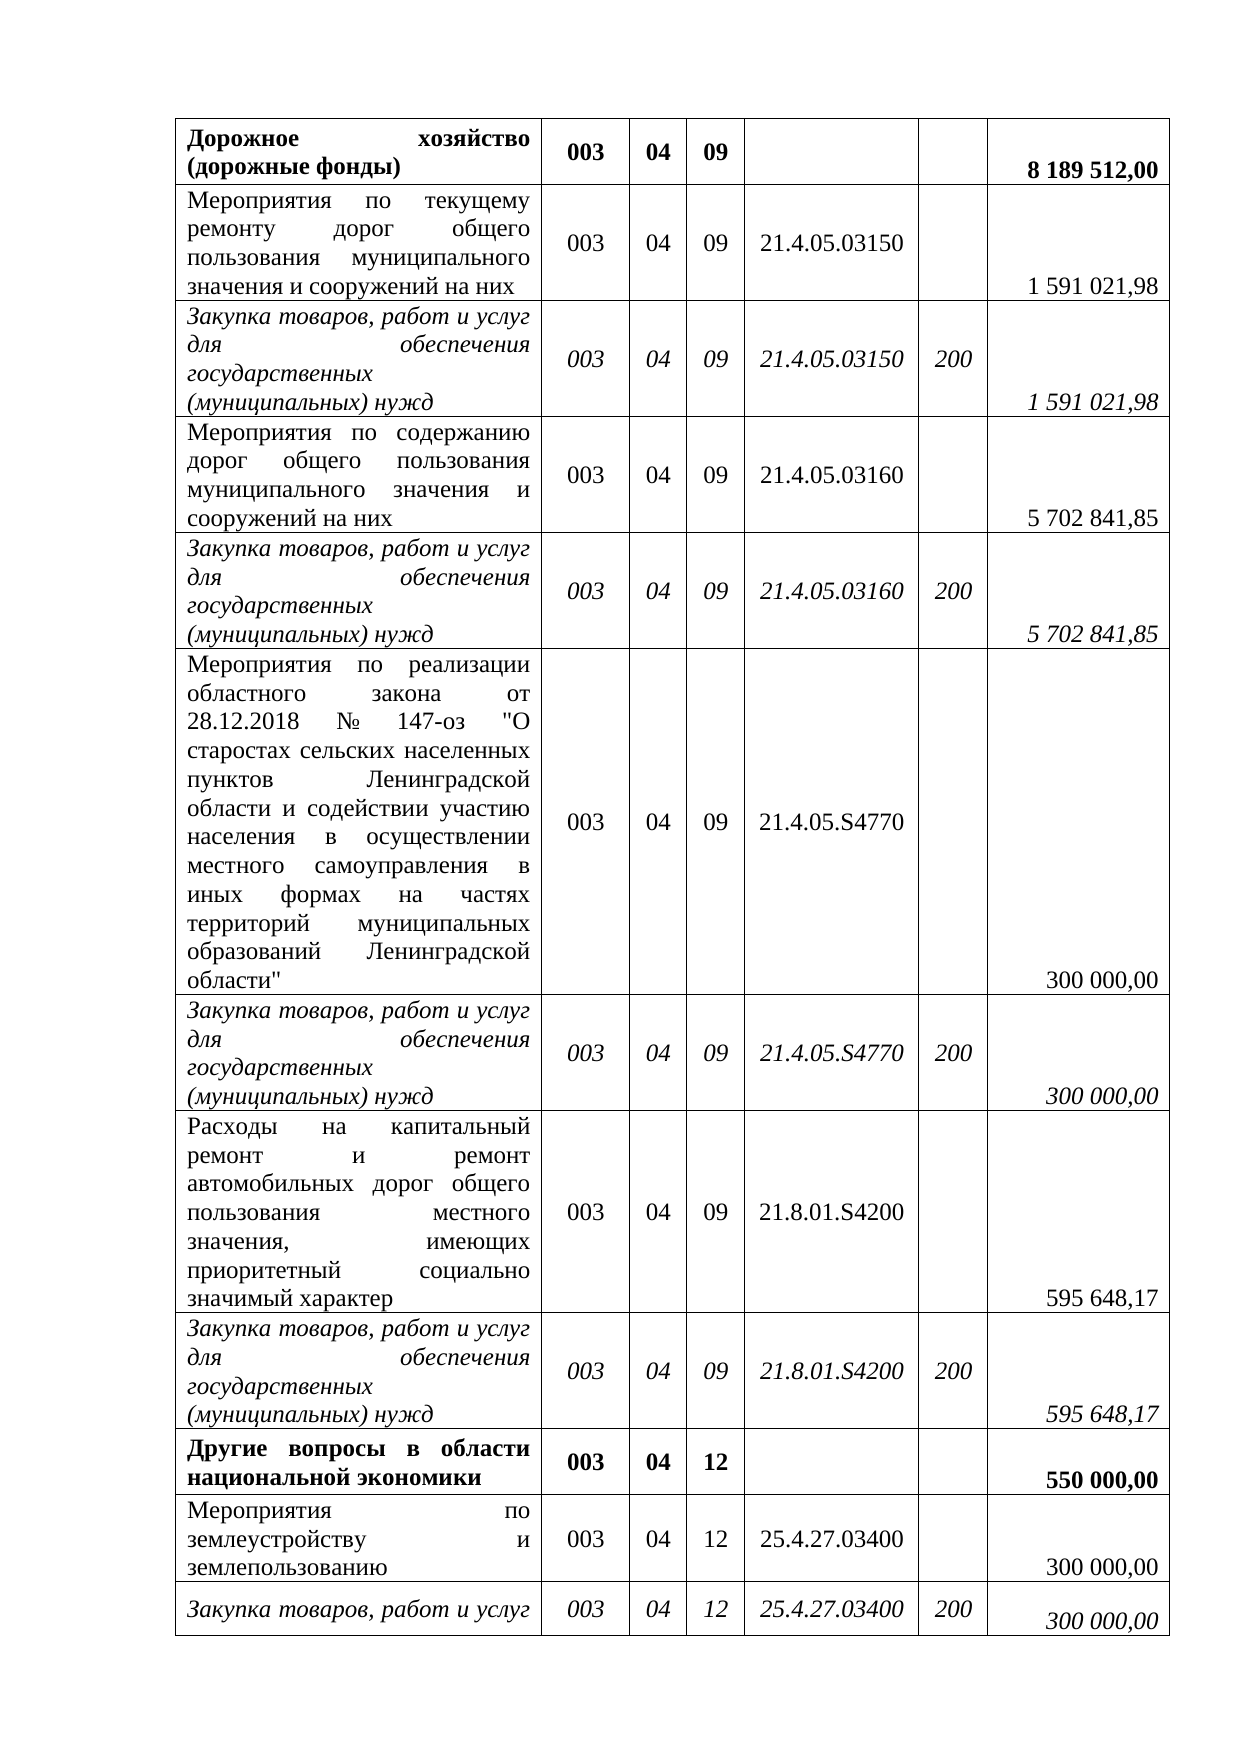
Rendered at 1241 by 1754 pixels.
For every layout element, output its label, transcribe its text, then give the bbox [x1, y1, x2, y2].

table_cell 09 [687, 1111, 744, 1312]
table_cell Закупка товаров, работ и услуг для обеспечения государственных (муниципальных) нужд [176, 1313, 541, 1428]
table_cell 04 [630, 1313, 686, 1428]
table_cell 300 000,00 [988, 1495, 1169, 1581]
table_cell 003 [542, 995, 629, 1110]
table_cell 04 [630, 119, 686, 184]
table_cell 21.4.05.03150 [745, 185, 918, 300]
table_cell 300 000,00 [988, 1582, 1169, 1635]
table_cell 21.4.05.03160 [745, 417, 918, 532]
table_cell Дорожное хозяйство (дорожные фонды) [176, 119, 541, 184]
table_cell 09 [687, 119, 744, 184]
table_cell Мероприятия по землеустройству и землепользованию [176, 1495, 541, 1581]
table_cell 09 [687, 995, 744, 1110]
table_cell Закупка товаров, работ и услуг для обеспечения государственных (муниципальных) нужд [176, 301, 541, 416]
table_cell Мероприятия по содержанию дорог общего пользования муниципального значения и сооружений на них [176, 417, 541, 532]
table_cell [919, 1495, 987, 1581]
table_cell 21.4.05.S4770 [745, 649, 918, 994]
table_cell 04 [630, 1495, 686, 1581]
table_cell 1 591 021,98 [988, 185, 1169, 300]
table_cell Закупка товаров, работ и услуг для обеспечения государственных (муниципальных) нужд [176, 533, 541, 648]
table_cell 003 [542, 185, 629, 300]
table_cell 04 [630, 185, 686, 300]
table_cell 21.4.05.03150 [745, 301, 918, 416]
table_cell 003 [542, 301, 629, 416]
table_cell 550 000,00 [988, 1429, 1169, 1494]
table_cell 12 [687, 1582, 744, 1635]
table_cell 003 [542, 649, 629, 994]
table_cell 04 [630, 1111, 686, 1312]
table_cell 09 [687, 185, 744, 300]
table_cell Мероприятия по текущему ремонту дорог общего пользования муниципального значения и сооружений на них [176, 185, 541, 300]
table_cell [745, 1429, 918, 1494]
table_cell 04 [630, 995, 686, 1110]
table_cell 04 [630, 1429, 686, 1494]
table_cell Другие вопросы в области национальной экономики [176, 1429, 541, 1494]
table_cell 8 189 512,00 [988, 119, 1169, 184]
table_cell [919, 1429, 987, 1494]
table_cell 300 000,00 [988, 649, 1169, 994]
table_cell 5 702 841,85 [988, 417, 1169, 532]
table_cell 21.8.01.S4200 [745, 1111, 918, 1312]
table_cell 04 [630, 1582, 686, 1635]
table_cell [176, 1582, 541, 1635]
table_cell 12 [687, 1495, 744, 1581]
table_cell 595 648,17 [988, 1313, 1169, 1428]
table_cell Закупка товаров, работ и услуг для обеспечения государственных (муниципальных) нужд [176, 995, 541, 1110]
table_cell 09 [687, 649, 744, 994]
table_cell 21.4.05.S4770 [745, 995, 918, 1110]
table_cell 200 [919, 533, 987, 648]
table_cell [919, 1111, 987, 1312]
table_cell 04 [630, 301, 686, 416]
table_cell 003 [542, 1582, 629, 1635]
table_cell 200 [919, 995, 987, 1110]
table_cell 200 [919, 301, 987, 416]
table_cell 21.8.01.S4200 [745, 1313, 918, 1428]
table_cell [919, 119, 987, 184]
table_cell [919, 649, 987, 994]
table_cell [745, 119, 918, 184]
table_cell 09 [687, 533, 744, 648]
table_cell 09 [687, 1313, 744, 1428]
table_cell 003 [542, 1111, 629, 1312]
table_cell 04 [630, 649, 686, 994]
table_cell 12 [687, 1429, 744, 1494]
table_cell 09 [687, 417, 744, 532]
table_cell 5 702 841,85 [988, 533, 1169, 648]
table_cell 09 [687, 301, 744, 416]
table_cell 25.4.27.03400 [745, 1495, 918, 1581]
table_cell 04 [630, 417, 686, 532]
table_cell 595 648,17 [988, 1111, 1169, 1312]
table_cell 04 [630, 533, 686, 648]
table_cell 300 000,00 [988, 995, 1169, 1110]
table_cell 003 [542, 417, 629, 532]
table_cell 25.4.27.03400 [745, 1582, 918, 1635]
table_cell 200 [919, 1313, 987, 1428]
table_cell Расходы на капитальный ремонт и ремонт автомобильных дорог общего пользования местного значения, имеющих приоритетный социально значимый характер [176, 1111, 541, 1312]
table_cell 003 [542, 1313, 629, 1428]
table_cell 003 [542, 1495, 629, 1581]
table_cell 21.4.05.03160 [745, 533, 918, 648]
table_cell 003 [542, 533, 629, 648]
table_cell [919, 417, 987, 532]
table_cell 003 [542, 1429, 629, 1494]
table_cell Мероприятия по реализации областного закона от 28.12.2018 № 147-оз "О старостах сельских населенных пунктов Ленинградской области и содействии участию населения в осуществлении местного самоуправления в иных формах на частях территорий муниципальных образований Ленинградской области" [176, 649, 541, 994]
table_cell 1 591 021,98 [988, 301, 1169, 416]
table_cell 003 [542, 119, 629, 184]
table_cell [919, 185, 987, 300]
table_cell 200 [919, 1582, 987, 1635]
